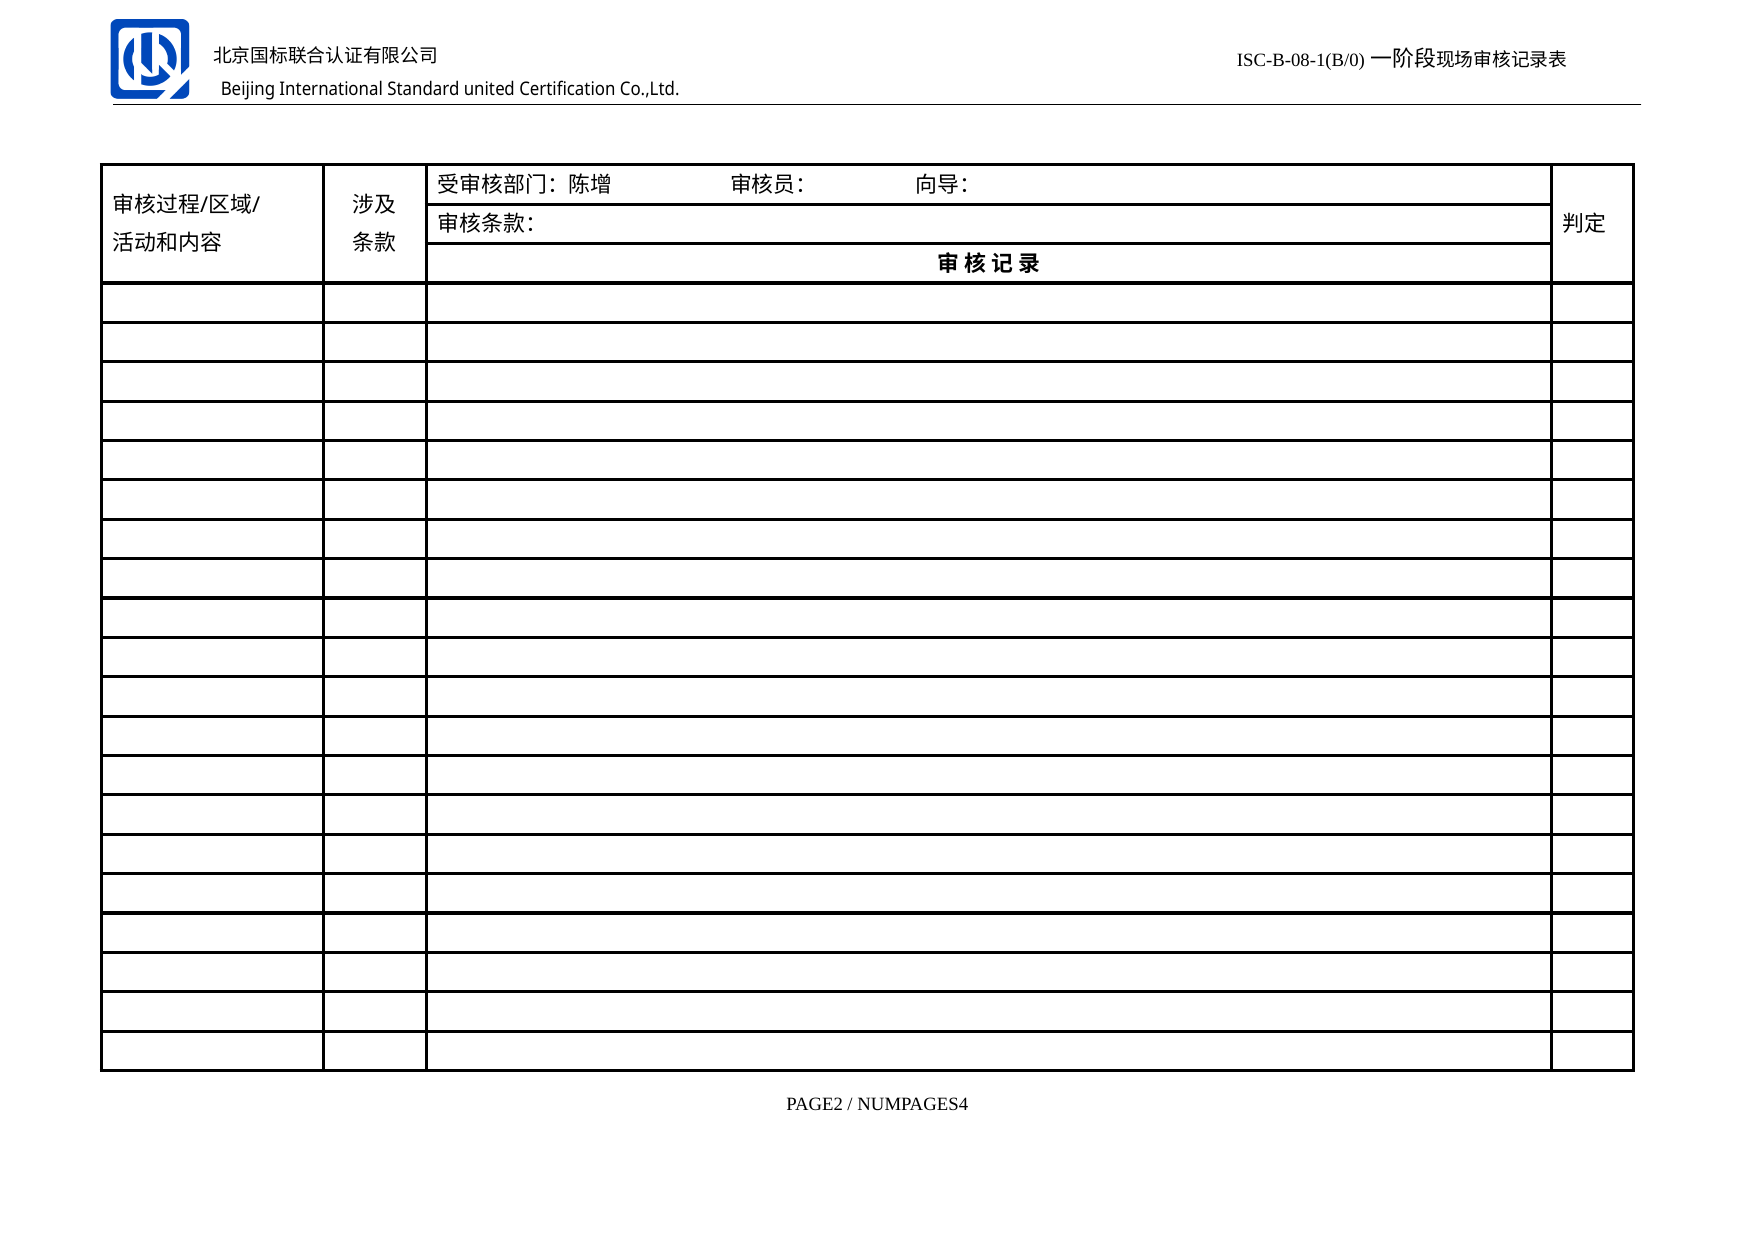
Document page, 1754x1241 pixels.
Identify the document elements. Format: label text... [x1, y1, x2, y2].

table_cell [428, 757, 1550, 793]
table_cell [103, 285, 322, 321]
table_cell [325, 796, 425, 833]
table_cell [1553, 324, 1632, 360]
table_cell [1553, 521, 1632, 557]
table_cell [103, 442, 322, 478]
table_cell [325, 639, 425, 675]
table_cell [103, 954, 322, 990]
table_cell [325, 363, 425, 399]
table_cell [103, 796, 322, 833]
table_cell [325, 285, 425, 321]
table_header 审核过程/区域/ 活动和内容 [103, 166, 322, 281]
table_cell [103, 521, 322, 557]
table_cell [103, 757, 322, 793]
table_cell [1553, 836, 1632, 872]
table_cell [325, 954, 425, 990]
table_cell [325, 442, 425, 478]
table_cell 审 核 记 录 [428, 245, 1550, 281]
table_cell [325, 600, 425, 636]
table_cell [103, 875, 322, 911]
table_cell [428, 521, 1550, 557]
table_cell [428, 915, 1550, 951]
table_cell [428, 403, 1550, 439]
table_cell [428, 796, 1550, 833]
table_cell [103, 993, 322, 1029]
table_cell [428, 600, 1550, 636]
table_cell [103, 481, 322, 518]
table_cell [1553, 481, 1632, 518]
table_cell [428, 481, 1550, 518]
table_cell [1553, 600, 1632, 636]
table_cell [1553, 285, 1632, 321]
table_cell [428, 442, 1550, 478]
table_cell 审核条款： [428, 206, 1550, 242]
table_cell [428, 993, 1550, 1029]
table_cell [1553, 678, 1632, 714]
table_cell [1553, 796, 1632, 833]
table_cell [325, 521, 425, 557]
table_cell [428, 324, 1550, 360]
table_cell [428, 285, 1550, 321]
table_cell [1553, 1033, 1632, 1069]
table_cell [103, 403, 322, 439]
table_cell [103, 363, 322, 399]
table_cell [428, 875, 1550, 911]
table_cell [1553, 757, 1632, 793]
table_cell [325, 560, 425, 596]
table_cell [428, 718, 1550, 754]
table_cell [325, 718, 425, 754]
table_cell [325, 915, 425, 951]
table_cell [428, 954, 1550, 990]
table_header 判定 [1553, 166, 1632, 281]
table_cell [103, 600, 322, 636]
table_cell [1553, 915, 1632, 951]
table_cell [325, 1033, 425, 1069]
table_cell [325, 875, 425, 911]
table_cell [428, 678, 1550, 714]
table_cell [428, 363, 1550, 399]
table_cell [325, 757, 425, 793]
table_cell [325, 678, 425, 714]
table_cell [103, 639, 322, 675]
table_cell [1553, 442, 1632, 478]
table_cell [103, 560, 322, 596]
table_cell [103, 1033, 322, 1069]
table_cell [103, 718, 322, 754]
table_cell [1553, 403, 1632, 439]
table_cell [325, 993, 425, 1029]
table_cell [1553, 560, 1632, 596]
table_cell [103, 915, 322, 951]
table_cell [103, 324, 322, 360]
table_cell [1553, 718, 1632, 754]
table_cell [428, 836, 1550, 872]
table_cell [1553, 875, 1632, 911]
table_cell [1553, 954, 1632, 990]
picture [110, 19, 190, 99]
table_cell [325, 324, 425, 360]
table_header 受审核部门：陈增 审核员： 向导： [428, 166, 1550, 203]
table_cell [428, 560, 1550, 596]
table_cell [103, 836, 322, 872]
table_cell [103, 678, 322, 714]
table_header 涉及 条款 [325, 166, 425, 281]
table_cell [325, 481, 425, 518]
table_cell [428, 1033, 1550, 1069]
table_cell [428, 639, 1550, 675]
table_cell [325, 836, 425, 872]
table_cell [325, 403, 425, 439]
table_cell [1553, 993, 1632, 1029]
table_cell [1553, 639, 1632, 675]
table_cell [1553, 363, 1632, 399]
